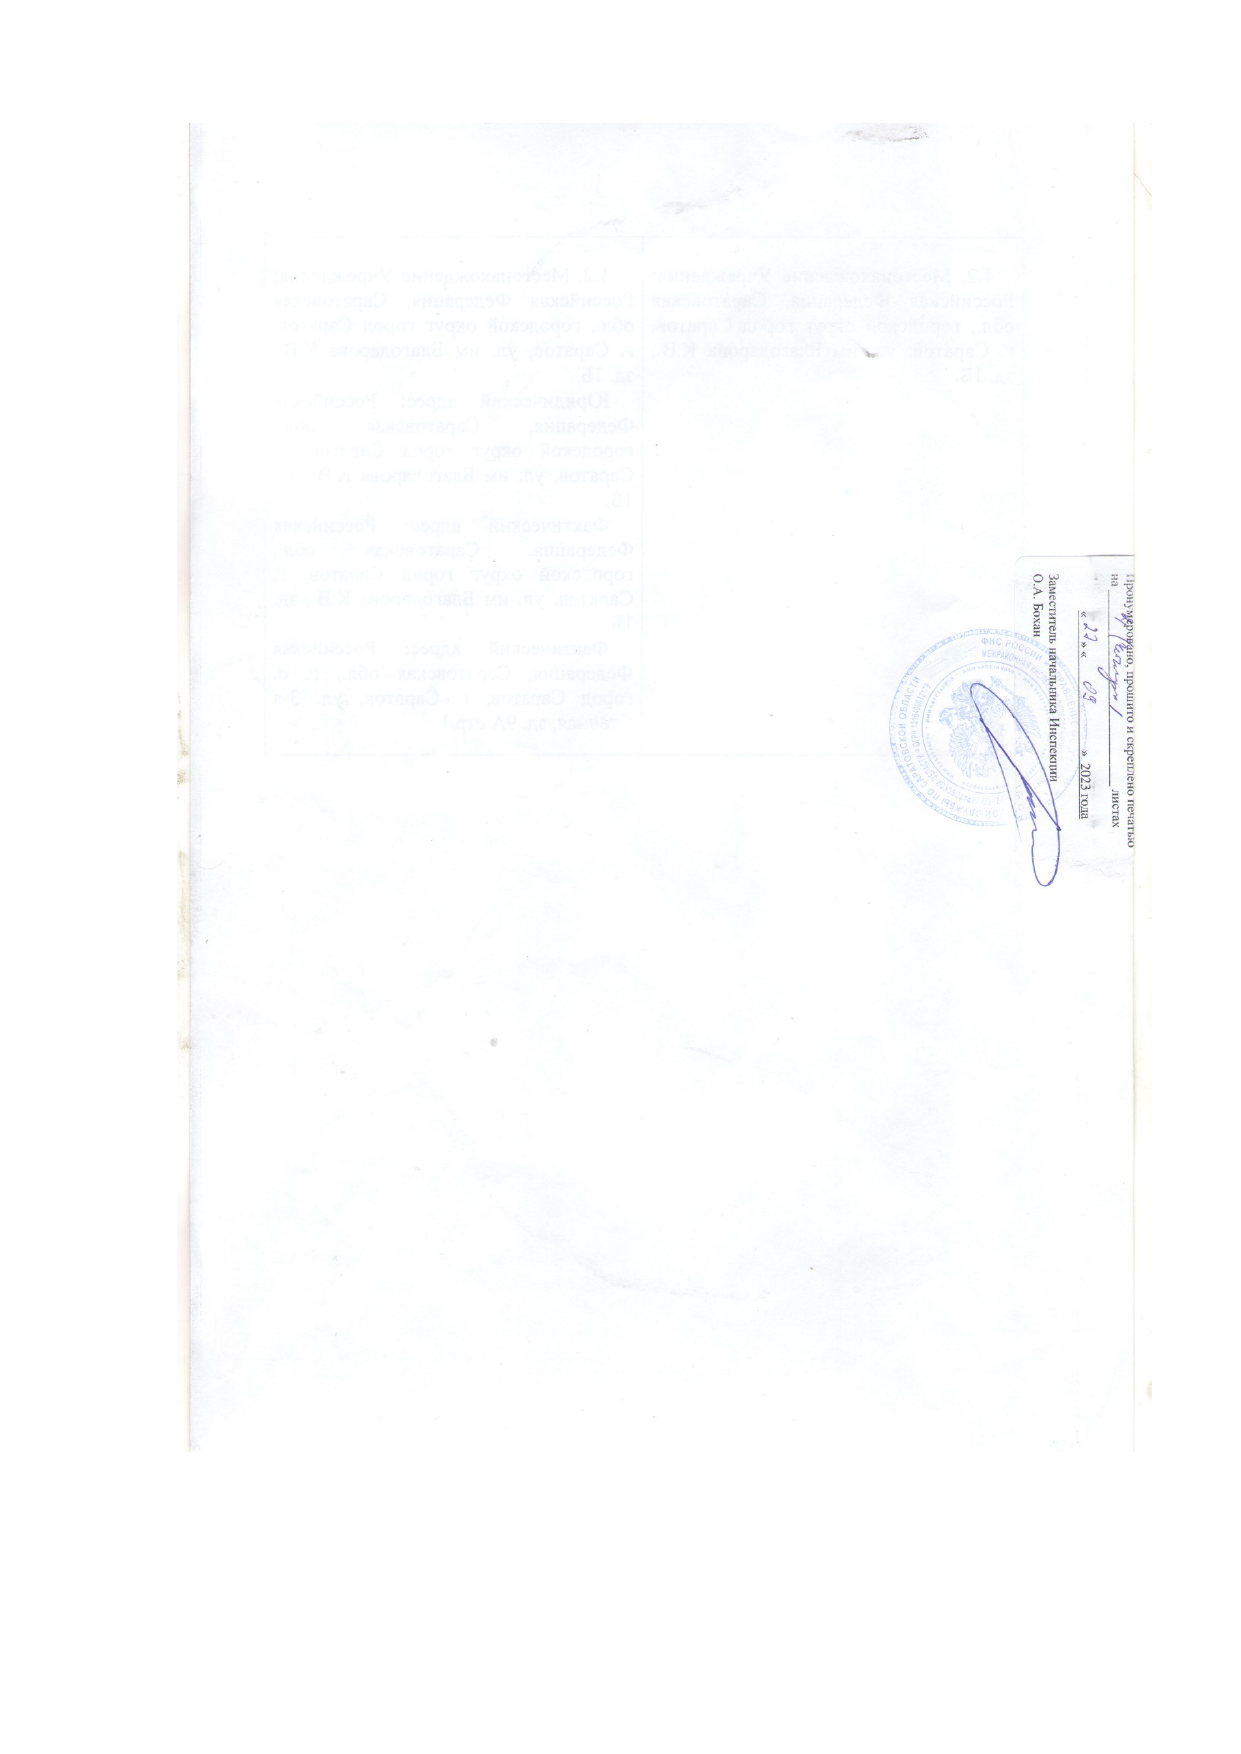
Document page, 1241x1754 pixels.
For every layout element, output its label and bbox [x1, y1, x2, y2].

picture [177, 118, 1152, 1456]
